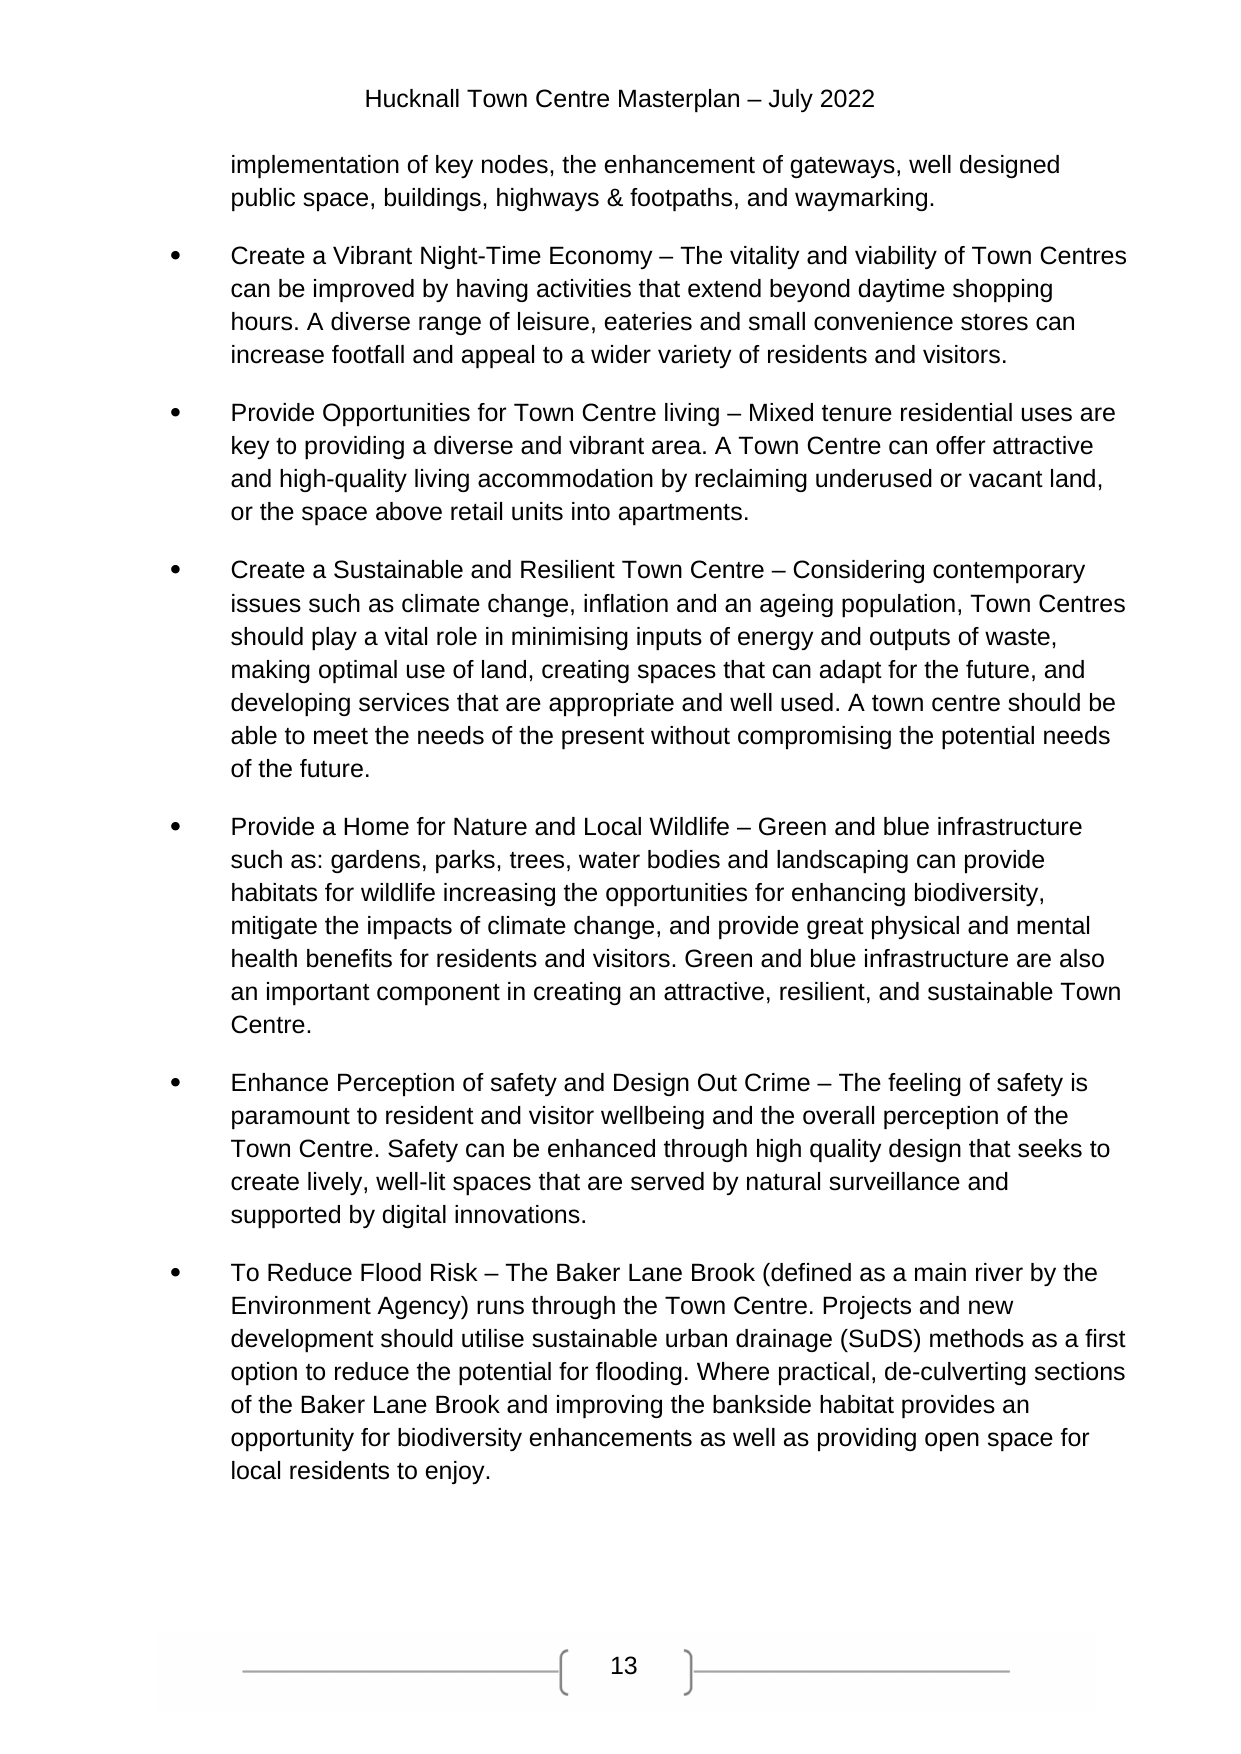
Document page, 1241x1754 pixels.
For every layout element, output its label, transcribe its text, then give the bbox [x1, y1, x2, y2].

picture [156, 1633, 1096, 1712]
text To Reduce Flood Risk – The Baker Lane Brook (defined as a main river by the Environment Agency) runs through the Town Centre. Projects and new development should utilise sustainable urban drainage (SuDS) methods as a first option to reduce the potential for flooding. Where practical, de-culverting sections of the Baker Lane Brook and improving the bankside habitat provides an opportunity for biodiversity enhancements as well as providing open space for local residents to enjoy. [171, 1258, 1128, 1485]
text Create a Vibrant Night-Time Economy – The vitality and viability of Town Centres can be improved by having activities that extend beyond daytime shopping hours. A diverse range of leisure, eateries and small convenience stores can increase footfall and appeal to a wider variety of residents and visitors. [171, 241, 1128, 369]
text Provide a Home for Nature and Local Wildlife – Green and blue infrastructure such as: gardens, parks, trees, water bodies and landscaping can provide habitats for wildlife increasing the opportunities for enhancing biodiversity, mitigate the impacts of climate change, and provide great physical and mental health benefits for residents and visitors. Green and blue infrastructure are also an important component in creating an attractive, resilient, and sustainable Town Centre. [171, 812, 1128, 1039]
text Enhance Perception of safety and Design Out Crime – The feeling of safety is paramount to resident and visitor wellbeing and the overall perception of the Town Centre. Safety can be enhanced through high quality design that seeks to create lively, well-lit spaces that are served by natural surveillance and supported by digital innovations. [171, 1068, 1128, 1229]
text Create a Sustainable and Resilient Town Centre – Considering contemporary issues such as climate change, inflation and an ageing population, Town Centres should play a vital role in minimising inputs of energy and outputs of waste, making optimal use of land, creating spaces that can adapt for the future, and developing services that are appropriate and well used. A town centre should be able to meet the needs of the present without compromising the potential needs of the future. [171, 555, 1128, 782]
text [171, 150, 1128, 212]
text Provide Opportunities for Town Centre living – Mixed tenure residential uses are key to providing a diverse and vibrant area. A Town Centre can offer attractive and high-quality living accommodation by reclaiming underused or vacant land, or the space above retail units into apartments. [171, 398, 1128, 526]
